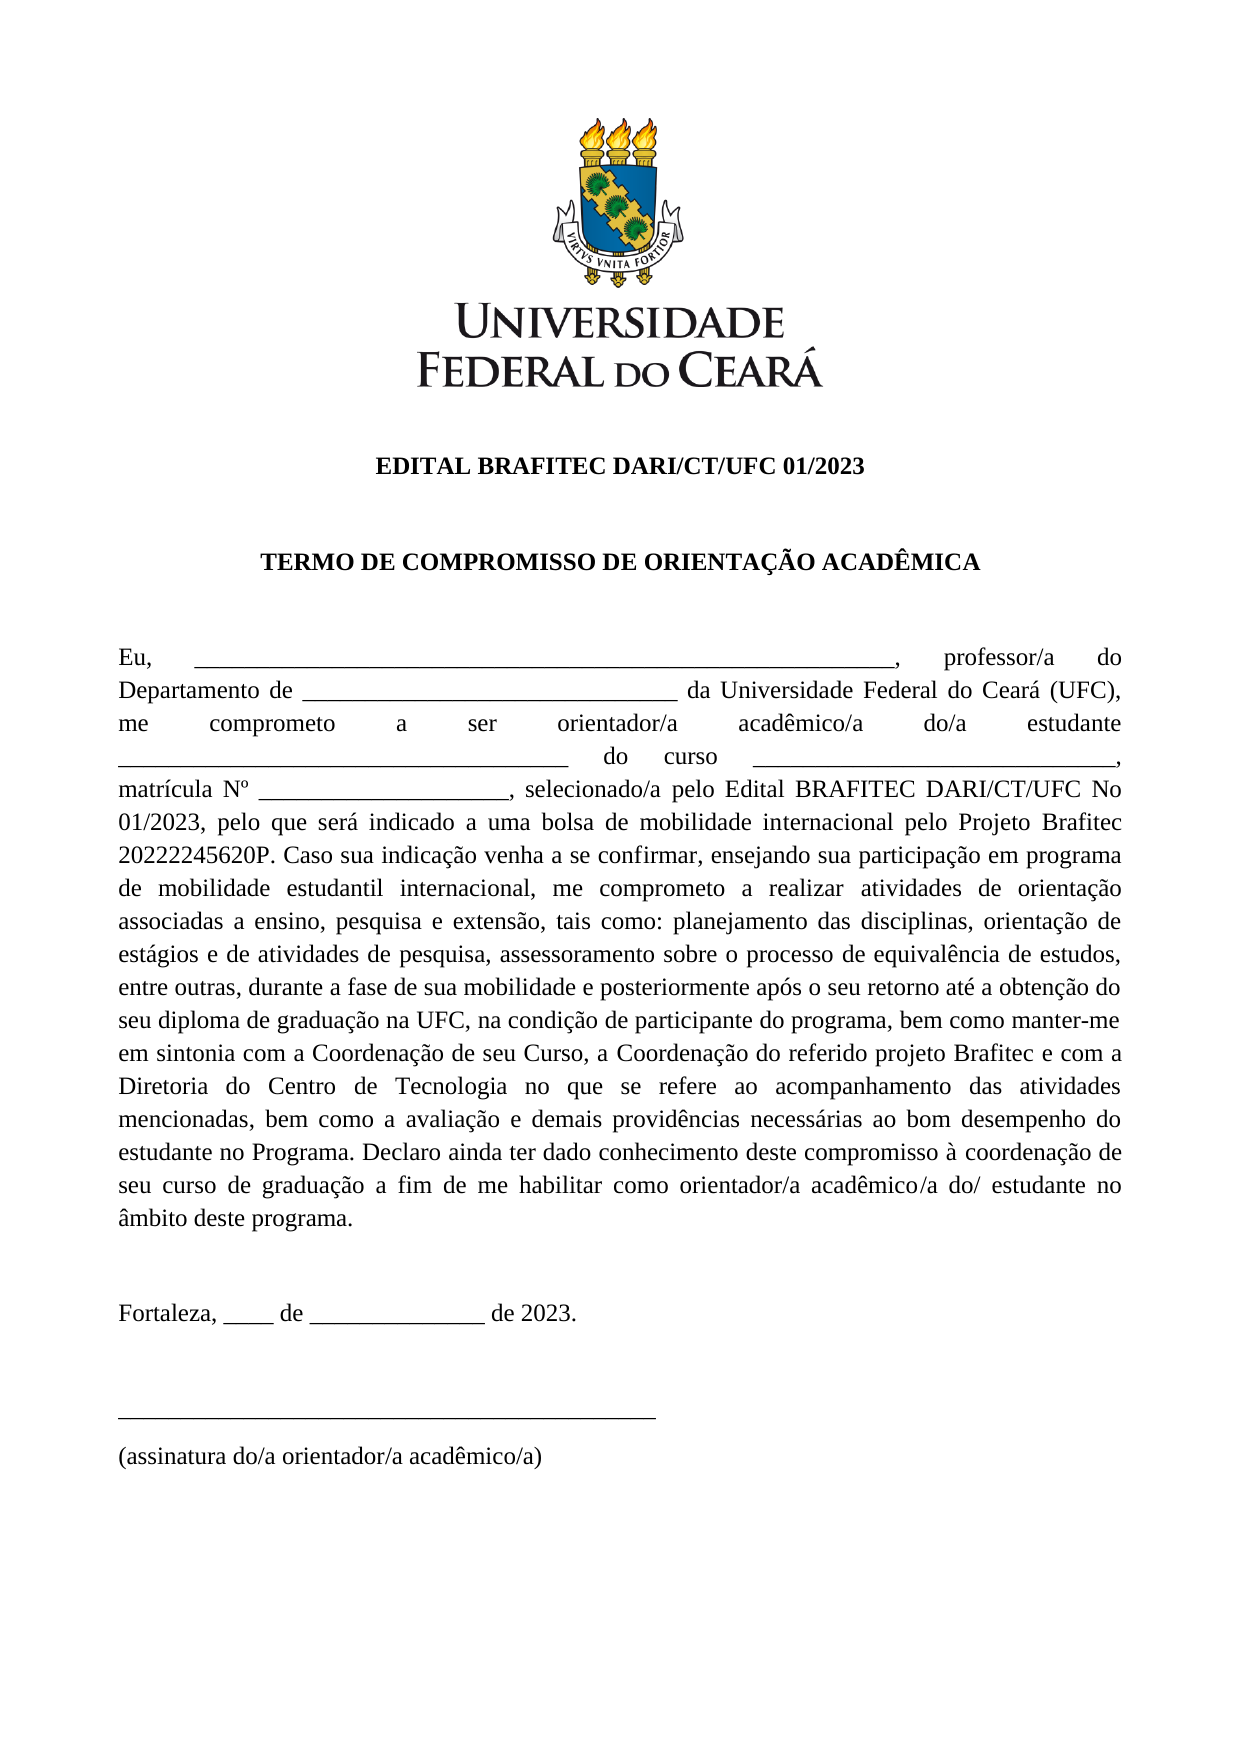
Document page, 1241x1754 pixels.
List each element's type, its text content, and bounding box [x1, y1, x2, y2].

text Fortaleza, ____ de ______________ de 2023. [118, 1298, 1122, 1327]
text (assinatura do/a orientador/a acadêmico/a) [118, 1441, 1122, 1470]
text ___________________________________________ [118, 1393, 1122, 1422]
text Eu, ________________________________________________________, professor/a do Departamento de ______________________________ da Universidade Federal do Ceará (UFC), me comprometo a ser orientador/a acadêmico/a do/a estudante ____________________________________ do curso _____________________________, matrícula Nº ____________________, selecionado/a pelo Edital BRAFITEC DARI/CT/UFC No 01/2023, pelo que será indicado a uma bolsa de mobilidade internacional pelo Projeto Brafitec 20222245620P. Caso sua indicação venha a se confirmar, ensejando sua participação em programa de mobilidade estudantil internacional, me comprometo a realizar atividades de orientação associadas a ensino, pesquisa e extensão, tais como: planejamento das disciplinas, orientação de estágios e de atividades de pesquisa, assessoramento sobre o processo de equivalência de estudos, entre outras, durante a fase de sua mobilidade e posteriormente após o seu retorno até a obtenção do seu diploma de graduação na UFC, na condição de participante do programa, bem como manter-me em sintonia com a Coordenação de seu Curso, a Coordenação do referido projeto Brafitec e com a Diretoria do Centro de Tecnologia no que se refere ao acompanhamento das atividades mencionadas, bem como a avaliação e demais providências necessárias ao bom desempenho do estudante no Programa. Declaro ainda ter dado conhecimento deste compromisso à coordenação de seu curso de graduação a fim de me habilitar como orientador/a acadêmico/a do/ estudante no âmbito deste programa. [118, 642, 1122, 1232]
text EDITAL BRAFITEC DARI/CT/UFC 01/2023 [118, 451, 1122, 480]
text TERMO DE COMPROMISSO DE ORIENTAÇÃO ACADÊMICA [118, 547, 1122, 575]
picture [417, 118, 824, 387]
